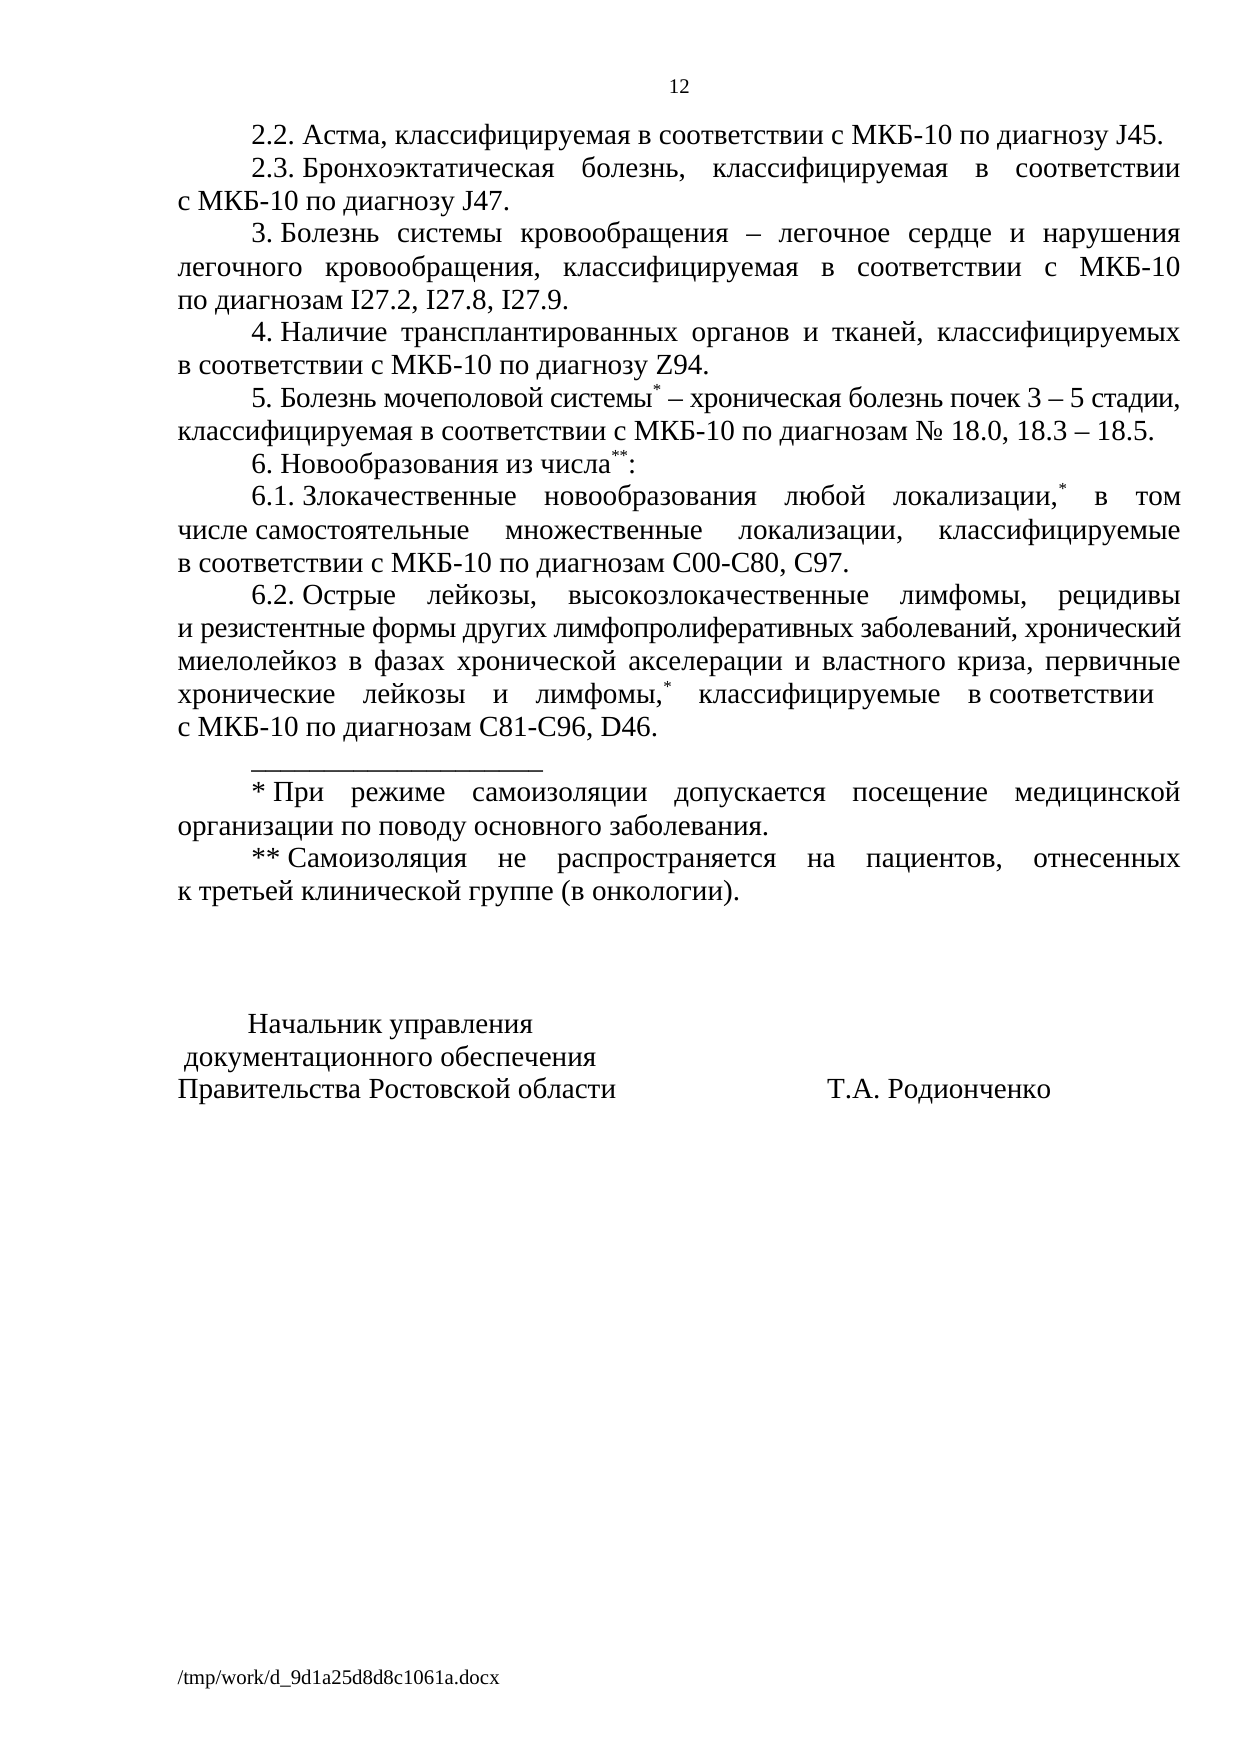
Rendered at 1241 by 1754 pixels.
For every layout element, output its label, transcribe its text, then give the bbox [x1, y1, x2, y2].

text Правительства Ростовской области Т.А. Родионченко [177, 1072, 1181, 1105]
text 6.2. Острые лейкозы, высокозлокачественные лимфомы, рецидивы и резистентные формы других лимфопролиферативных заболеваний, хронический миелолейкоз в фазах хронической акселерации и властного криза, первичные хронические лейкозы и лимфомы,* классифицируемые в соответствии с МКБ-10 по диагнозам С81-С96, D46. [177, 578, 1181, 743]
text 2.2. Астма, классифицируемая в соответствии с МКБ-10 по диагнозу J45. [177, 118, 1181, 151]
text 6.1. Злокачественные новообразования любой локализации,* в том числе самостоятельные множественные локализации, классифицируемые в соответствии с МКБ-10 по диагнозам С00-С80, С97. [177, 479, 1181, 578]
text 6. Новообразования из числа**: [177, 447, 1181, 479]
text * При режиме самоизоляции допускается посещение медицинской организации по поводу основного заболевания. [177, 776, 1181, 841]
text 3. Болезнь системы кровообращения – легочное сердце и нарушения легочного кровообращения, классифицируемая в соответствии с МКБ-10 по диагнозам I27.2, I27.8, I27.9. [177, 217, 1181, 315]
text ____________________ [177, 743, 1181, 776]
text Начальник управления [177, 1007, 603, 1040]
text 5. Болезнь мочеполовой системы* – хроническая болезнь почек 3 – 5 стадии, классифицируемая в соответствии с МКБ-10 по диагнозам № 18.0, 18.3 – 18.5. [177, 381, 1181, 447]
text 4. Наличие трансплантированных органов и тканей, классифицируемых в соответствии с МКБ-10 по диагнозу Z94. [177, 315, 1181, 381]
text документационного обеспечения [177, 1040, 603, 1072]
text ** Самоизоляция не распространяется на пациентов, отнесенных к третьей клинической группе (в онкологии). [177, 841, 1181, 907]
text 2.3. Бронхоэктатическая болезнь, классифицируемая в соответствии с МКБ-10 по диагнозу J47. [177, 151, 1181, 217]
